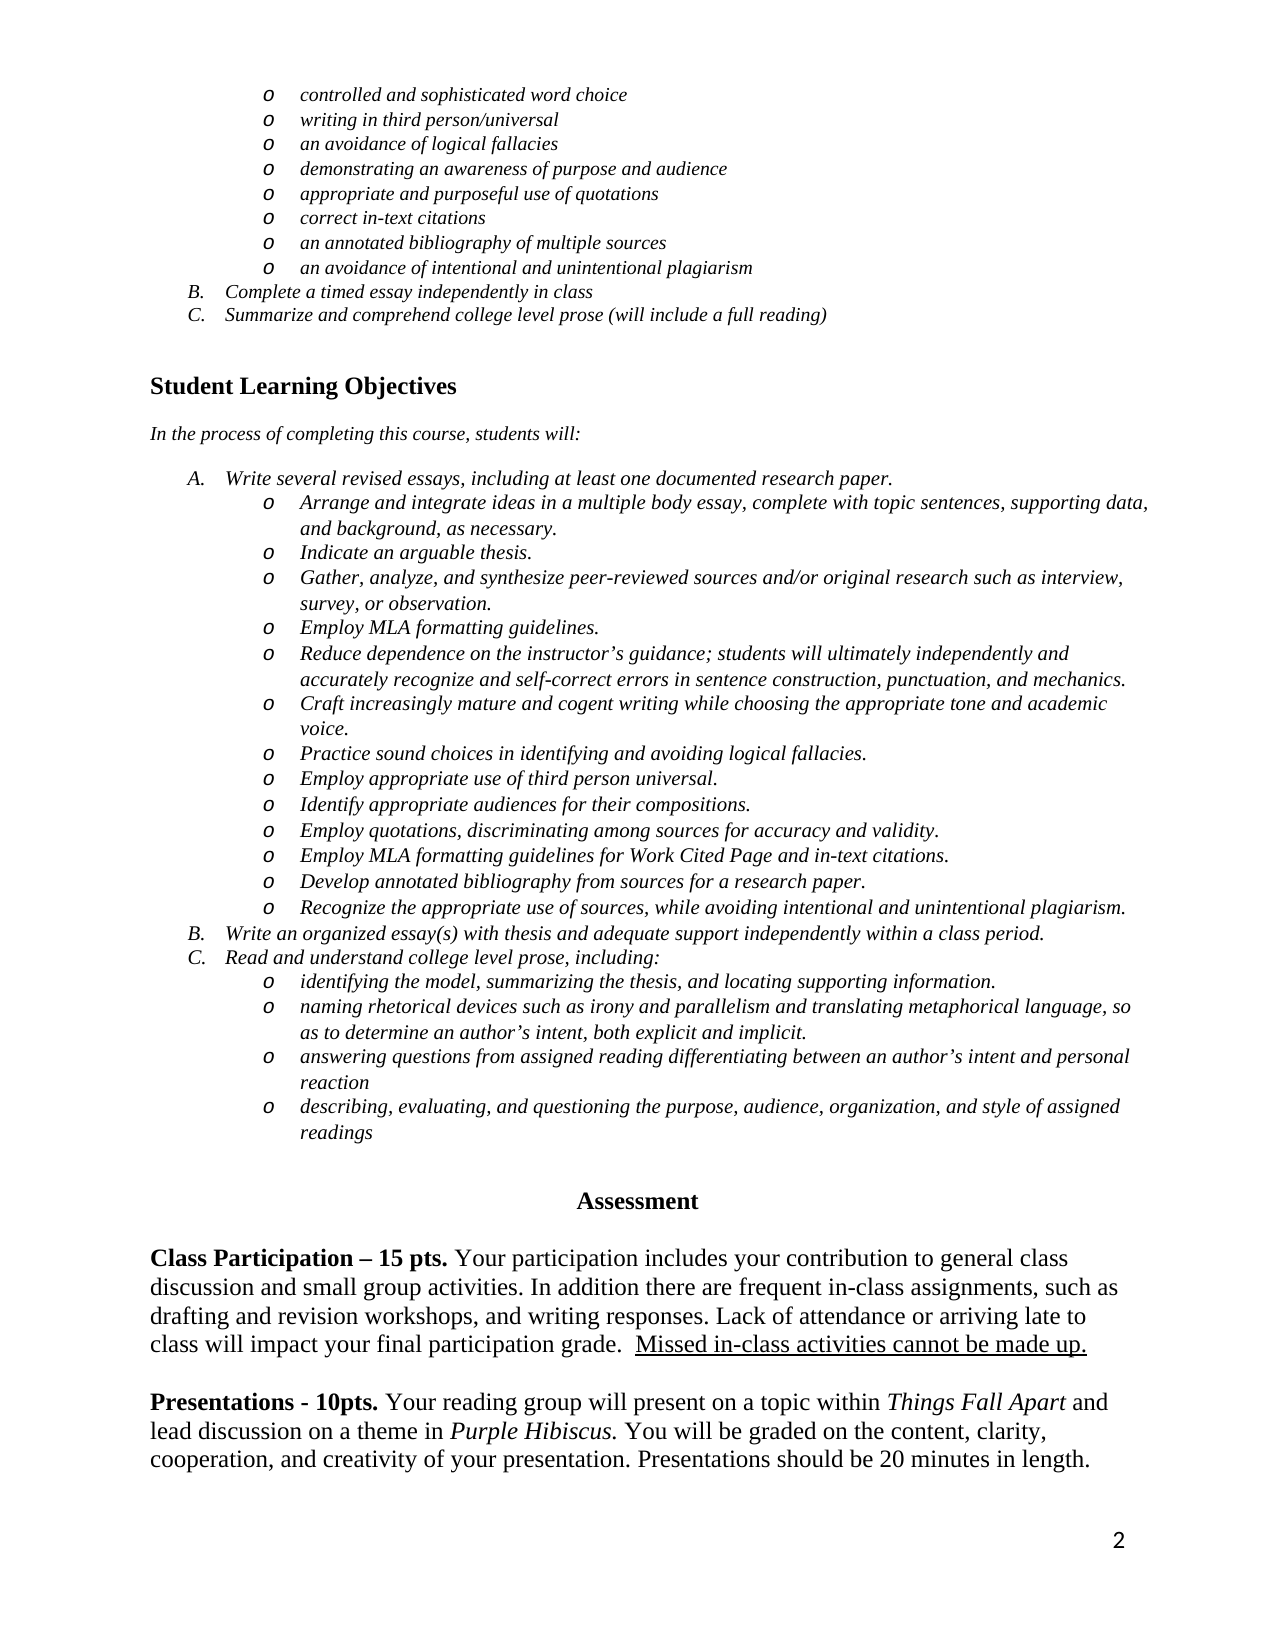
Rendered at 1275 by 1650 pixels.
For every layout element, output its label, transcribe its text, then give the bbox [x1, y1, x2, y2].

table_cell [142, 75, 1158, 363]
table_cell Student Learning Objectives In the process of completing this course, students will: [142, 363, 1158, 453]
table_header Write several revised essays, including at least one documented research paper. Arrange and integrate ideas in a multiple body essay, complete with topic sentences, supporting data, and background, as necessary. Indicate an arguable thesis. Gather, analyze, and synthesize peer-reviewed sources and/or original research such as interview, survey, or observation. Employ MLA formatting guidelines. Reduce dependence on the instructor’s guidance; students will ultimately independently and accurately recognize and self-correct errors in sentence construction, punctuation, and mechanics. Craft increasingly mature and cogent writing while choosing the appropriate tone and academic voice. Practice sound choices in identifying and avoiding logical fallacies. Employ appropriate use of third person universal. Identify appropriate audiences for their compositions. Employ quotations, discriminating among sources for accuracy and validity. Employ MLA formatting guidelines for Work Cited Page and in-text citations. Develop annotated bibliography from sources for a research paper. Recognize the appropriate use of sources, while avoiding intentional and unintentional plagiarism. Write an organized essay(s) with thesis and adequate support independently within a class period. Read and understand college level prose, including: identifying the model, summarizing the thesis, and locating supporting information. naming rhetorical devices such as irony and parallelism and translating metaphorical language, so as to determine an author’s intent, both explicit and implicit. answering questions from assigned reading differentiating between an author’s intent and personal reaction describing, evaluating, and questioning the purpose, audience, organization, and style of assigned readings [142, 453, 1158, 1186]
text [150, 1387, 1125, 1473]
text Assessment [150, 1186, 1125, 1214]
text Class Participation – 15 pts. Your participation includes your contribution to general class discussion and small group activities. In addition there are frequent in-class assignments, such as drafting and revision workshops, and writing responses. Lack of attendance or arriving late to class will impact your final participation grade. Missed in-class activities cannot be made up. [150, 1243, 1125, 1358]
